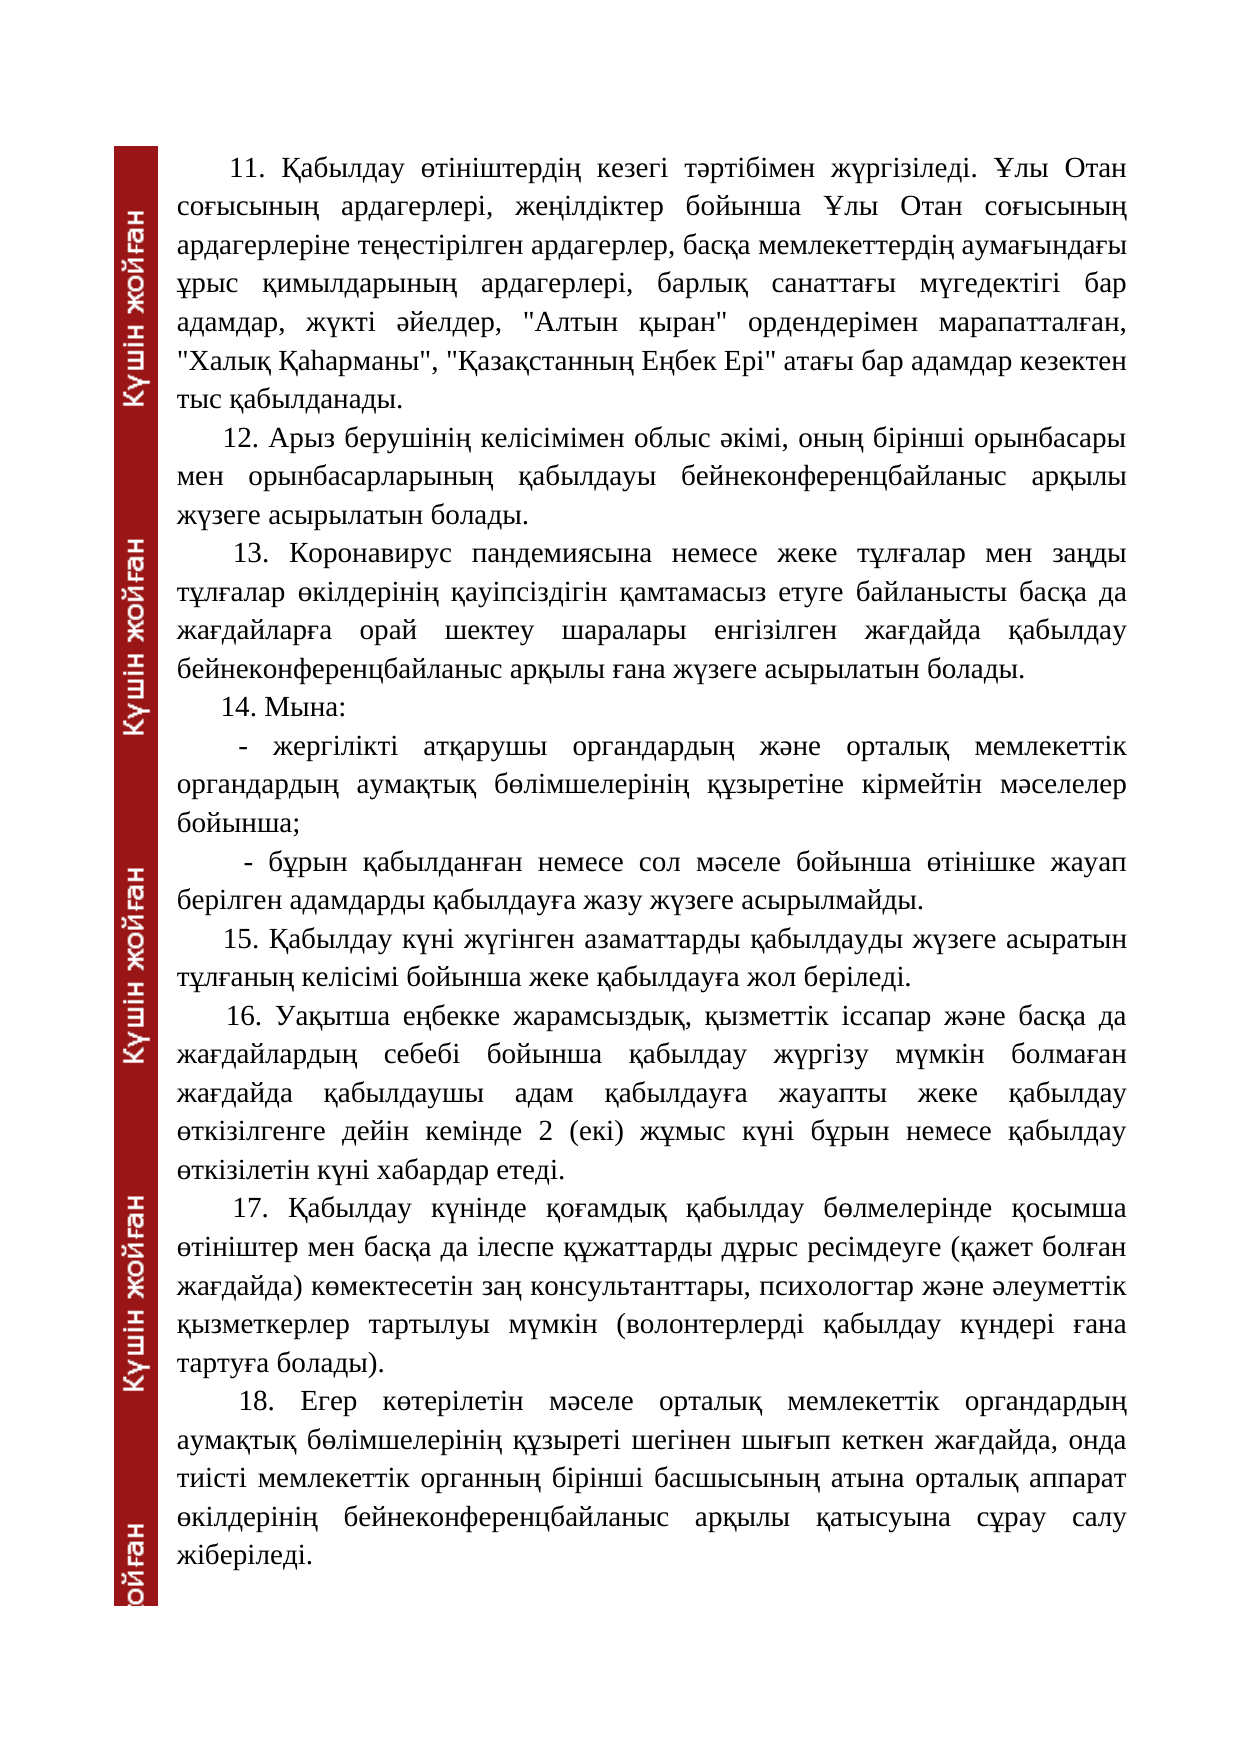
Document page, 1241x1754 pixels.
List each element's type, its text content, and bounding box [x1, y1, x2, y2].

picture [114, 993, 158, 998]
text 18. Егер көтерілетін мәселе орталық мемлекеттік органдардың аумақтық бөлімшелерінің құзыреті шегінен шығып кеткен жағдайда, онда тиісті мемлекеттік органның бірінші басшысының атына орталық аппарат өкілдерінің бейнеконференцбайланыс арқылы қатысуына сұрау салу жіберіледі. [112, 1383, 1128, 1571]
text 15. Қабылдау күні жүгінген азаматтарды қабылдауды жүзеге асыратын тұлғаның келісімі бойынша жеке қабылдауға жол беріледі. [112, 921, 1128, 993]
text 13. Коронавирус пандемиясына немесе жеке тұлғалар мен заңды тұлғалар өкілдерінің қауіпсіздігін қамтамасыз етуге байланысты басқа да жағдайларға орай шектеу шаралары енгізілген жағдайда қабылдау бейнеконференцбайланыс арқылы ғана жүзеге асырылатын болады. [112, 535, 1128, 684]
text - бұрын қабылданған немесе сол мәселе бойынша өтінішке жауап берілген адамдарды қабылдауға жазу жүзеге асырылмайды. [112, 844, 1128, 916]
text - жергілікті атқарушы органдардың және орталық мемлекеттік органдардың аумақтық бөлімшелерінің құзыретіне кірмейтін мәселелер бойынша; [112, 728, 1128, 839]
picture [114, 415, 158, 420]
picture [114, 916, 158, 921]
text 12. Арыз берушінің келісімімен облыс әкімі, оның бірінші орынбасары мен орынбасарларының қабылдауы бейнеконференцбайланыс арқылы жүзеге асырылатын болады. [112, 420, 1128, 530]
picture [114, 146, 158, 150]
text 17. Қабылдау күнінде қоғамдық қабылдау бөлмелерінде қосымша өтініштер мен басқа да ілеспе құжаттарды дұрыс ресімдеуге (қажет болған жағдайда) көмектесетін заң консультанттары, психологтар және әлеуметтік қызметкерлер тартылуы мүмкін (волонтерлерді қабылдау күндері ғана тартуға болады). [112, 1191, 1128, 1378]
picture [114, 1378, 158, 1383]
picture [114, 1186, 158, 1191]
picture [114, 839, 158, 844]
picture [114, 723, 158, 728]
text 16. Уақытша еңбекке жарамсыздық, қызметтік іссапар және басқа да жағдайлардың себебі бойынша қабылдау жүргізу мүмкін болмаған жағдайда қабылдаушы адам қабылдауға жауапты жеке қабылдау өткізілгенге дейін кемінде 2 (екі) жұмыс күні бұрын немесе қабылдау өткізілетін күні хабардар етеді. [112, 998, 1128, 1186]
text 11. Қабылдау өтініштердің кезегі тәртібімен жүргізіледі. Ұлы Отан соғысының ардагерлері, жеңілдіктер бойынша Ұлы Отан соғысының ардагерлеріне теңестірілген ардагерлер, басқа мемлекеттердің аумағындағы ұрыс қимылдарының ардагерлері, барлық санаттағы мүгедектігі бар адамдар, жүкті әйелдер, "Алтын қыран" ордендерімен марапатталған, "Халық Қаһарманы", "Қазақстанның Еңбек Ері" атағы бар адамдар кезектен тыс қабылданады. [112, 150, 1128, 415]
picture [114, 1571, 158, 1606]
picture [114, 684, 158, 689]
text 14. Мына: [112, 689, 1128, 723]
picture [114, 530, 158, 535]
